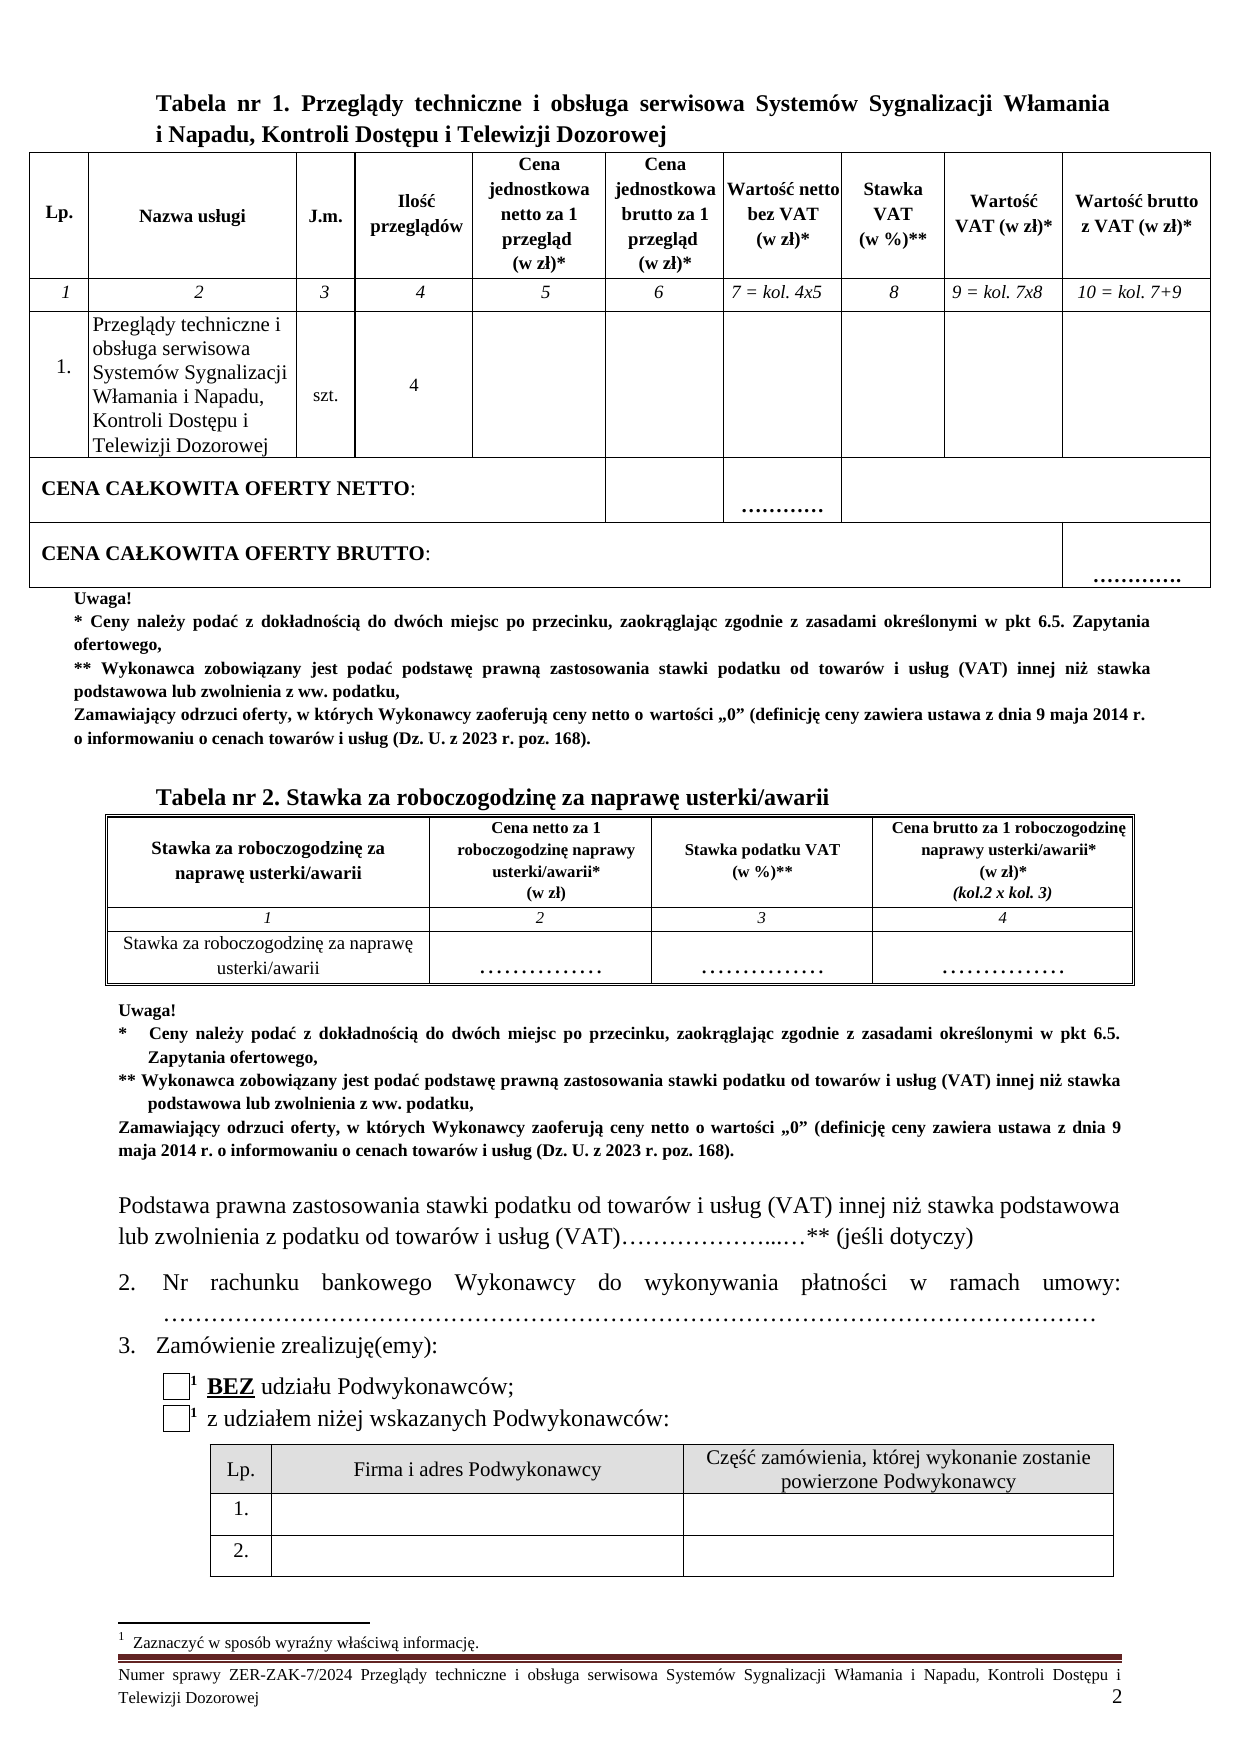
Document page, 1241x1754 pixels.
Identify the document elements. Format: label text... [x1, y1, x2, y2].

table_header Lp. [30, 153, 88, 278]
table_cell 7 = kol. 4x5 [724, 279, 841, 311]
text ** Wykonawca zobowiązany jest podać podstawę prawną zastosowania stawki podatku od towarów i usług (VAT) innej niż stawka podstawowa lub zwolnienia z ww. podatku, [74, 658, 1152, 701]
table_header Stawka za roboczogodzinę za naprawę usterki/awarii [108, 818, 429, 907]
text 1 z udziałem niżej wskazanych Podwykonawców: [162, 1404, 1122, 1432]
table_cell [606, 312, 723, 457]
table_cell CENA CAŁKOWITA OFERTY BRUTTO: [30, 523, 1062, 587]
table_cell 2. [211, 1536, 271, 1576]
table_header Nazwa usługi [89, 153, 296, 278]
table_header Część zamówienia, której wykonanie zostanie powierzone Podwykonawcy [684, 1445, 1113, 1493]
table_cell 1 [108, 908, 429, 931]
table_header Cena netto za 1 roboczogodzinę naprawy usterki/awarii* (w zł) [430, 818, 651, 907]
table_header Lp. [211, 1445, 271, 1493]
table_cell …………… [652, 932, 872, 983]
text Uwaga! [74, 588, 1152, 608]
table_cell 2 [430, 908, 651, 931]
table_cell Przeglądy techniczne i obsługa serwisowa Systemów Sygnalizacji Włamania i Napadu, Kontroli Dostępu i Telewizji Dozorowej [89, 312, 296, 457]
table_cell [842, 312, 944, 457]
table_cell 4 [873, 908, 1132, 931]
text Tabela nr 1. Przeglądy techniczne i obsługa serwisowa Systemów Sygnalizacji Włamania i Napadu, Kontroli Dostępu i Telewizji Dozorowej [156, 89, 1122, 148]
table_cell …………… [430, 932, 651, 983]
table_cell [945, 312, 1062, 457]
table_cell Stawka za roboczogodzinę za naprawę usterki/awarii [108, 932, 429, 983]
table_cell 3 [297, 279, 354, 311]
table_header Ilość przeglądów [356, 153, 472, 278]
table_header Firma i adres Podwykonawcy [272, 1445, 683, 1493]
table_header Stawka podatku VAT (w %)** [652, 818, 872, 907]
text Zamawiający odrzuci oferty, w których Wykonawcy zaoferują ceny netto o wartości „0” (definicję ceny zawiera ustawa z dnia 9 maja 2014 r. o informowaniu o cenach towarów i usług (Dz. U. z 2023 r. poz. 168). [74, 704, 1152, 748]
table_cell 3 [652, 908, 872, 931]
text ** Wykonawca zobowiązany jest podać podstawę prawną zastosowania stawki podatku od towarów i usług (VAT) innej niż stawka podstawowa lub zwolnienia z ww. podatku, [118, 1070, 1122, 1113]
table_header Cena brutto za 1 roboczogodzinę naprawy usterki/awarii* (w zł)* (kol.2 x kol. 3) [873, 818, 1132, 907]
text Podstawa prawna zastosowania stawki podatku od towarów i usług (VAT) innej niż stawka podstawowa lub zwolnienia z podatku od towarów i usług (VAT)………………...…** (jeśli dotyczy) [118, 1191, 1122, 1250]
table_header Cena jednostkowa netto za 1 przegląd (w zł)* [473, 153, 605, 278]
table_cell 5 [473, 279, 605, 311]
text * Ceny należy podać z dokładnością do dwóch miejsc po przecinku, zaokrąglając zgodnie z zasadami określonymi w pkt 6.5. Zapytania ofertowego, [74, 611, 1152, 654]
table_cell [473, 312, 605, 457]
table_header J.m. [297, 153, 354, 278]
table_cell 1. [211, 1494, 271, 1535]
table_cell szt. [297, 312, 354, 457]
table_header Cena jednostkowa brutto za 1 przegląd (w zł)* [606, 153, 723, 278]
text * Ceny należy podać z dokładnością do dwóch miejsc po przecinku, zaokrąglając zgodnie z zasadami określonymi w pkt 6.5. Zapytania ofertowego, [118, 1023, 1122, 1067]
table_header Wartość VAT (w zł)* [945, 153, 1062, 278]
table_cell CENA CAŁKOWITA OFERTY NETTO: [30, 458, 605, 522]
table_cell [724, 312, 841, 457]
table_cell [684, 1536, 1113, 1576]
table_cell 4 [356, 279, 472, 311]
text Uwaga! [118, 1000, 1122, 1020]
table_cell 6 [606, 279, 723, 311]
table_cell 4 [356, 312, 472, 457]
table_header Wartość brutto z VAT (w zł)* [1063, 153, 1210, 278]
text Tabela nr 2. Stawka za roboczogodzinę za naprawę usterki/awarii [156, 783, 1122, 810]
table_cell [842, 458, 1210, 522]
table_header Wartość netto bez VAT (w zł)* [724, 153, 841, 278]
table_cell …………… [873, 932, 1132, 983]
text Zamawiający odrzuci oferty, w których Wykonawcy zaoferują ceny netto o wartości „0” (definicję ceny zawiera ustawa z dnia 9 maja 2014 r. o informowaniu o cenach towarów i usług (Dz. U. z 2023 r. poz. 168). [118, 1116, 1122, 1160]
table_cell [30, 312, 88, 457]
text 2. Nr rachunku bankowego Wykonawcy do wykonywania płatności w ramach umowy: ……………………………………………………………………………………………………… [118, 1268, 1122, 1327]
table_cell 2 [89, 279, 296, 311]
text BEZ udziału Podwykonawców; [162, 1372, 1122, 1400]
list Zamówienie zrealizuję(emy): [118, 1331, 1122, 1359]
table_header Stawka VAT (w %)** [842, 153, 944, 278]
table_cell 10 = kol. 7+9 [1063, 279, 1210, 311]
table_cell [1063, 312, 1210, 457]
table_cell [272, 1494, 683, 1535]
table_cell 1 [30, 279, 88, 311]
table_cell 9 = kol. 7x8 [945, 279, 1062, 311]
table_cell 8 [842, 279, 944, 311]
table_cell [606, 458, 723, 522]
table_cell ………… [724, 458, 841, 522]
table_cell …………. [1063, 523, 1210, 587]
table_cell [684, 1494, 1113, 1535]
table_cell [272, 1536, 683, 1576]
